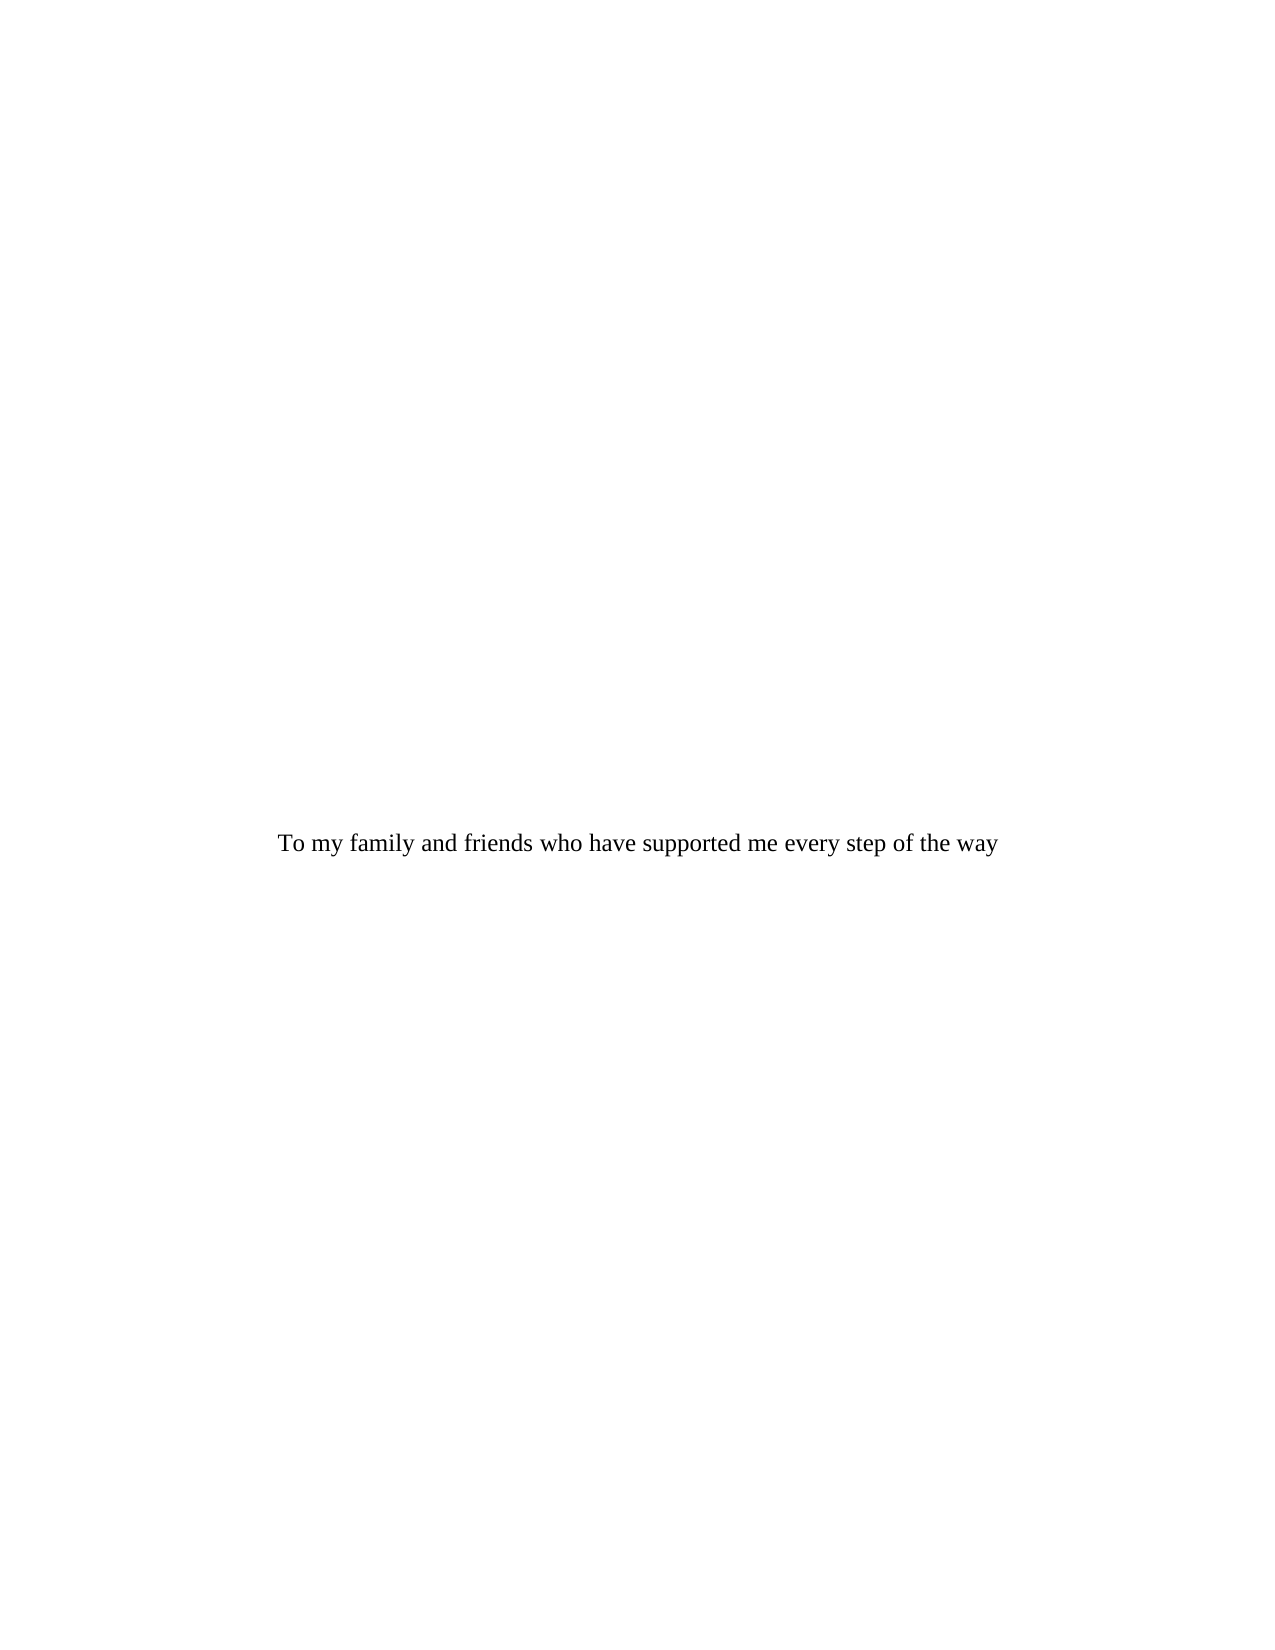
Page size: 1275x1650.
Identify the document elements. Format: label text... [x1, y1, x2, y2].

text To my family and friends who have supported me every step of the way [220, 828, 1056, 857]
